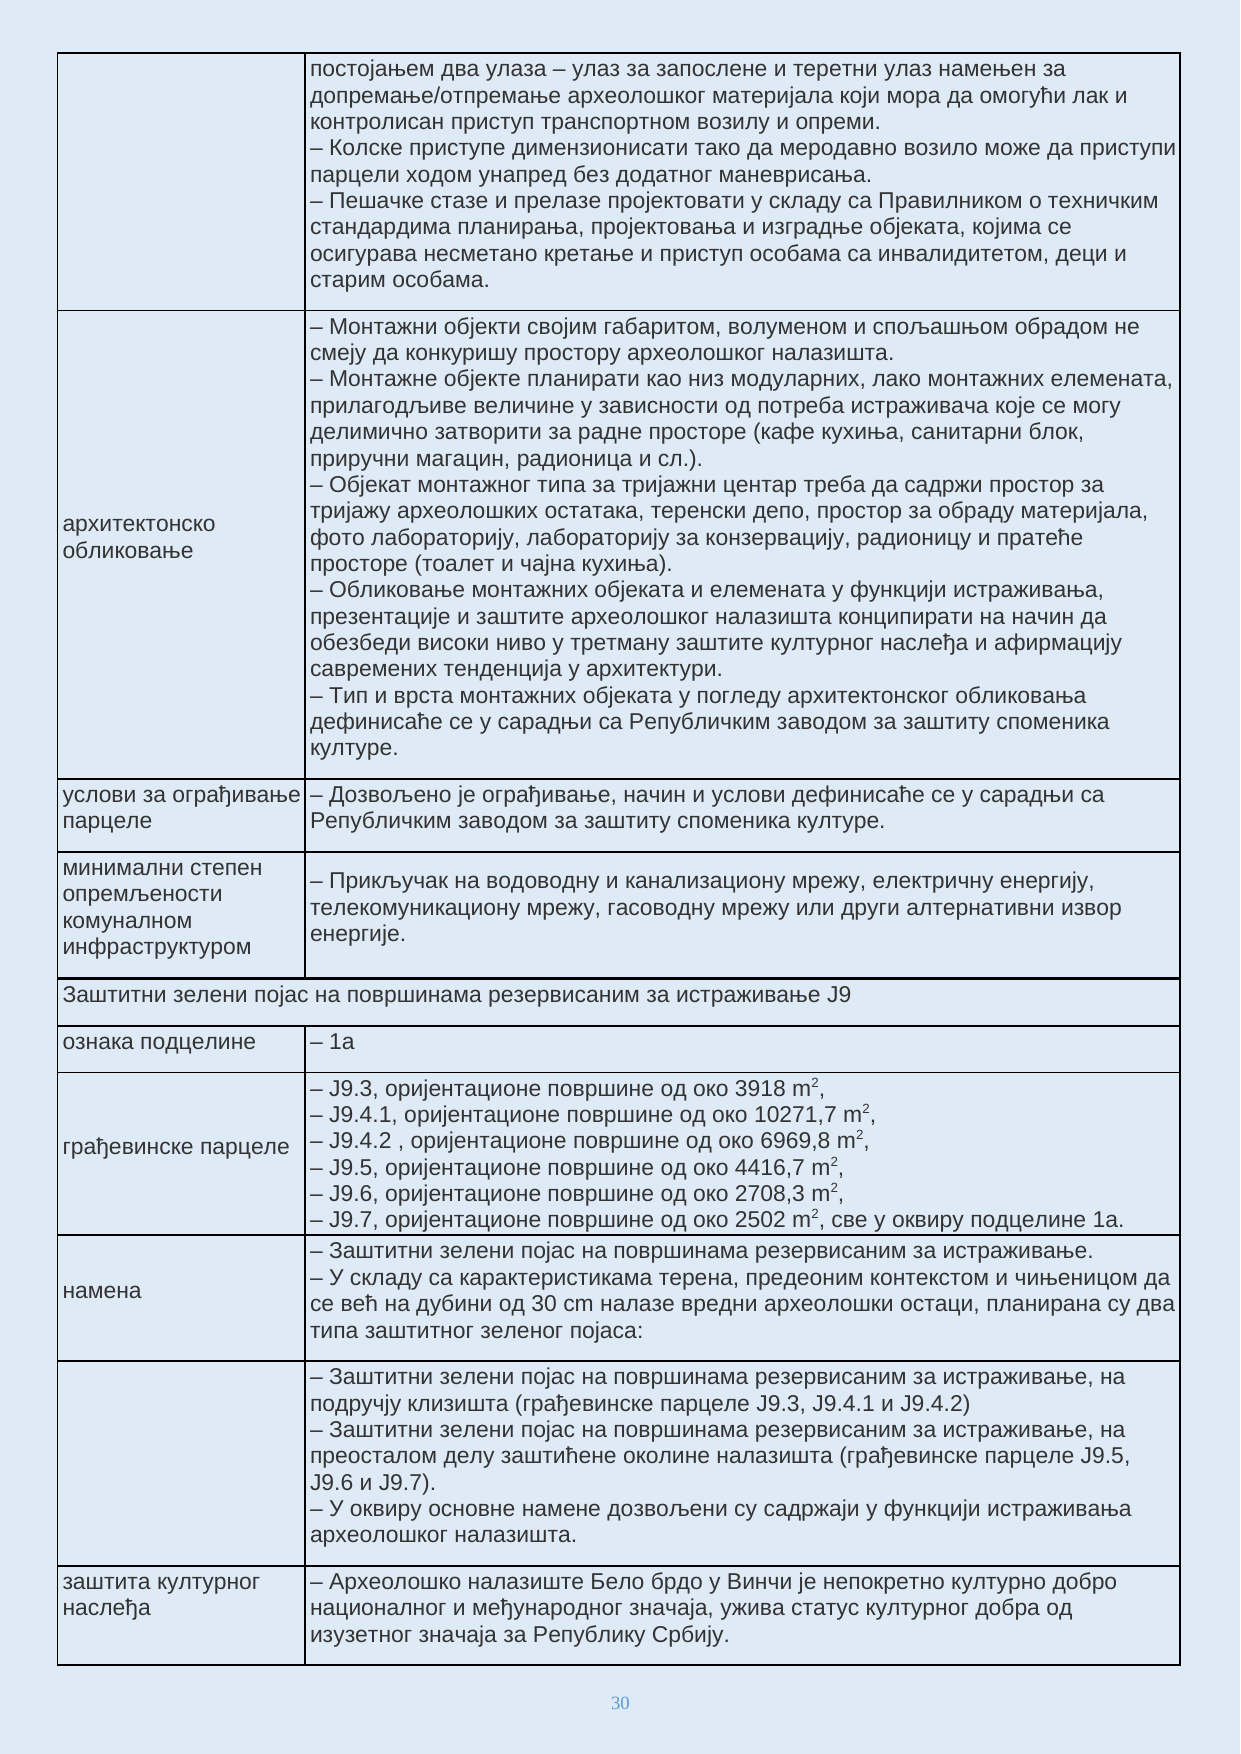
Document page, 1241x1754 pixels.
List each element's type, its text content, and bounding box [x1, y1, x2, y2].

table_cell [306, 54, 1179, 309]
table_cell – Прикључак на водоводну и канализациону мрежу, електричну енергију, телекомуникациону мрежу, гасоводну мрежу или други алтернативни извор енергије. [306, 853, 1179, 977]
table_cell – 1а [306, 1027, 1179, 1072]
table_cell [58, 1362, 304, 1565]
table_cell грађевинске парцеле [58, 1073, 304, 1234]
table_cell архитектонско обликовање [58, 311, 304, 778]
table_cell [58, 1567, 304, 1664]
table_cell – Заштитни зелени појас на површинама резервисаним за истраживање. – У складу са карактеристикама терена, предеоним контекстом и чињеницом да се већ на дубини од 30 cm налазе вредни археолошки остаци, планирана су два типа заштитног зеленог појаса: [306, 1236, 1179, 1360]
table_cell ознака подцелине [58, 1027, 304, 1072]
table_cell – Заштитни зелени појас на површинама резервисаним за истраживање, на подручју клизишта (грађевинске парцеле Ј9.3, Ј9.4.1 и Ј9.4.2) – Заштитни зелени појас на површинама резервисаним за истраживање, на преосталом делу заштићене околине налазишта (грађевинске парцеле Ј9.5, Ј9.6 и Ј9.7). – У оквиру основне намене дозвољени су садржаји у функцији истраживања археолошког налазишта. [306, 1362, 1179, 1565]
table_cell – Дозвољено је ограђивање, начин и услови дефинисаће се у сарадњи са Републичким заводом за заштиту споменика културе. [306, 780, 1179, 851]
table_cell намена [58, 1236, 304, 1360]
table_cell – Монтажни објекти својим габаритом, волуменом и спољашњом обрадом не смеју да конкуришу простору археолошког налазишта. – Монтажне објекте планирати као низ модуларних, лако монтажних елемената, прилагодљиве величине у зависности од потреба истраживача које се могу делимично затворити за радне просторе (кафе кухиња, санитарни блок, приручни магацин, радионица и сл.). – Објекат монтажног типа за тријажни центар треба да садржи простор за тријажу археолошких остатака, теренски депо, простор за обраду материјала, фото лабораторију, лабораторију за конзервацију, радионицу и пратеће просторе (тоалет и чајна кухиња). – Обликовање монтажних објеката и елемената у функцији истраживања, презентације и заштите археолошког налазишта конципирати на начин да обезбеди високи ниво у третману заштите културног наслеђа и афирмацију савремених тенденција у архитектури. – Тип и врста монтажних објеката у погледу архитектонског обликовања дефинисаће се у сарадњи са Републичким заводом за заштиту споменика културе. [306, 311, 1179, 778]
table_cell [306, 1567, 1179, 1664]
table_cell – Ј9.3, оријентационе површине од око 3918 m2, – Ј9.4.1, оријентационе површине од око 10271,7 m2, – Ј9.4.2 , оријентационе површине од око 6969,8 m2, – Ј9.5, оријентационе површине од око 4416,7 m2, – Ј9.6, оријентационе површине од око 2708,3 m2, – Ј9.7, оријентационе површине од око 2502 m2, све у оквиру подцелине 1а. [306, 1073, 1179, 1234]
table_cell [58, 54, 304, 309]
table_header Заштитни зелени појас на површинама резервисаним за истраживање Ј9 [58, 980, 1179, 1025]
table_cell минимални степен опремљености комуналном инфраструктуром [58, 853, 304, 977]
table_cell услови за ограђивање парцеле [58, 780, 304, 851]
